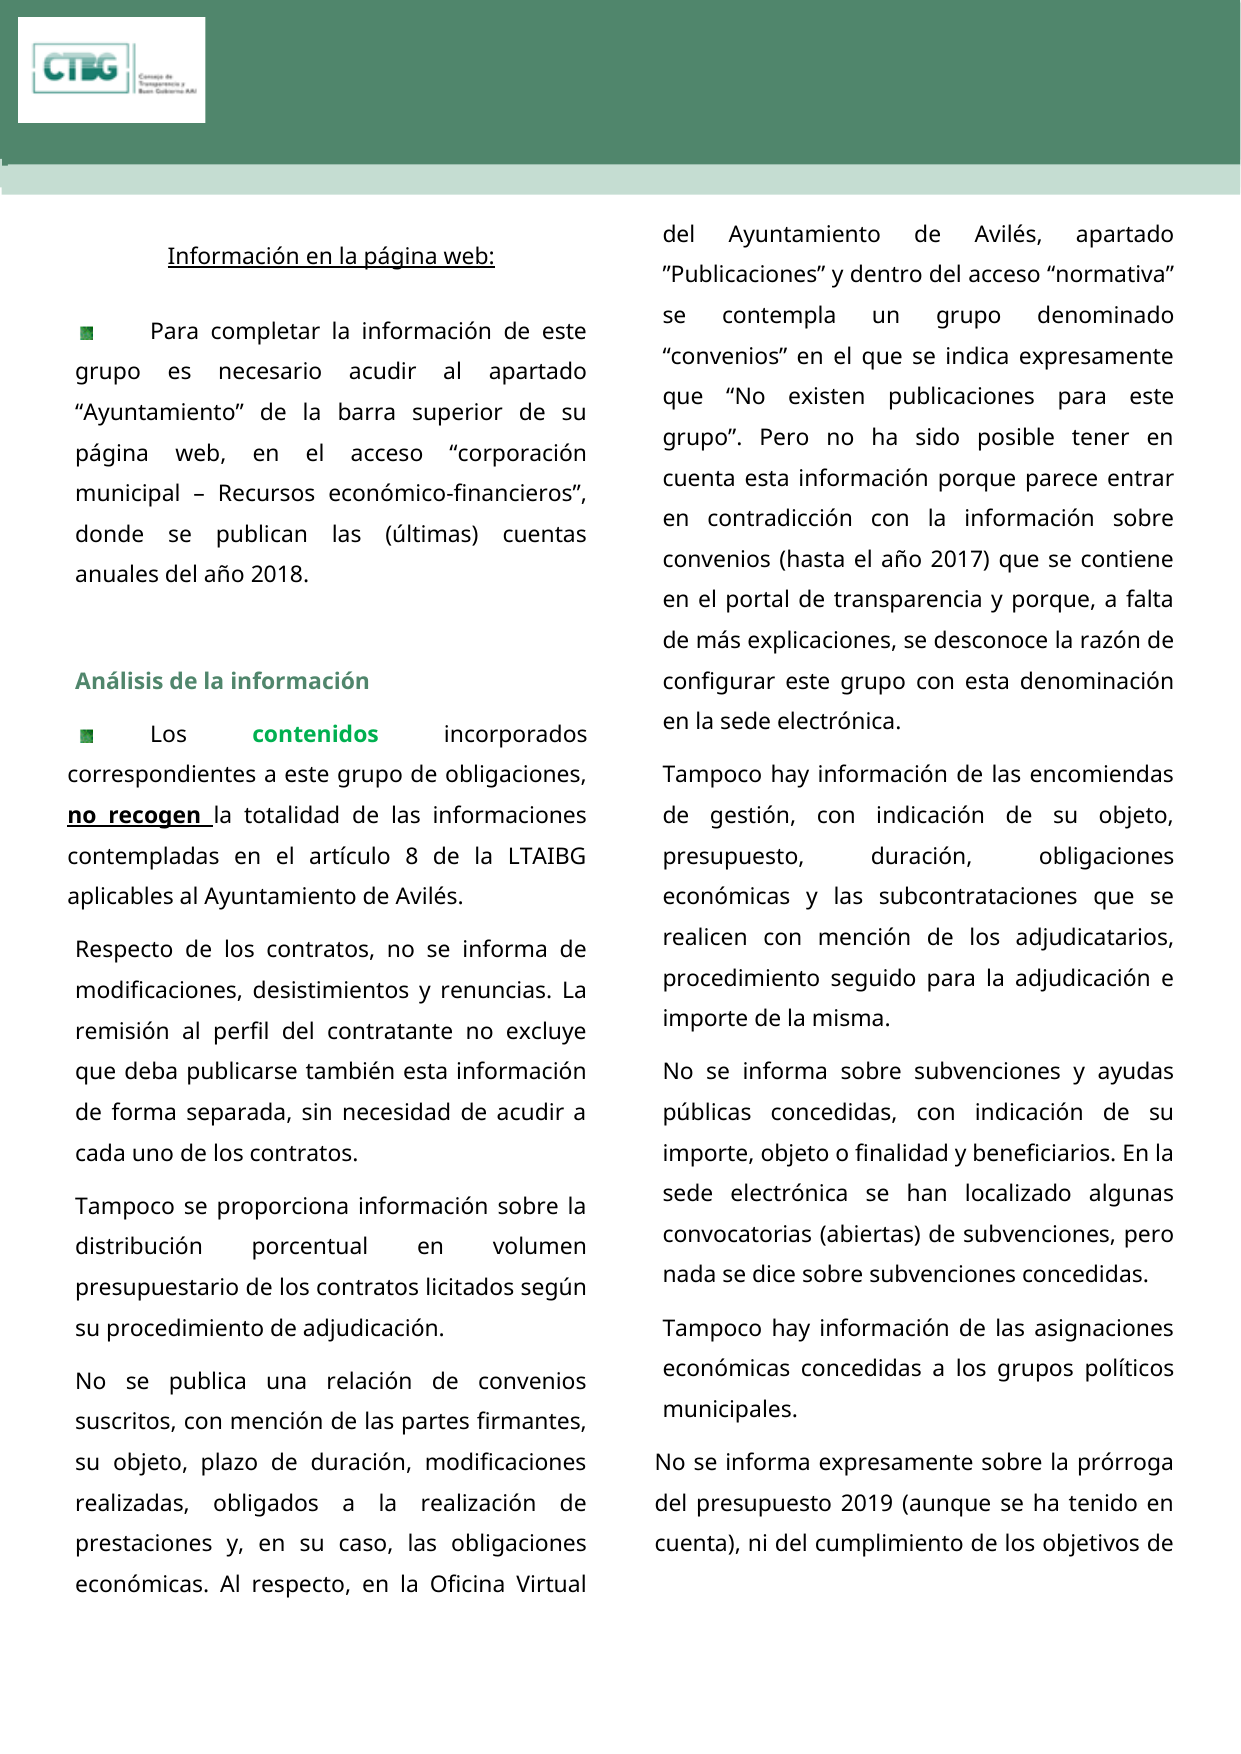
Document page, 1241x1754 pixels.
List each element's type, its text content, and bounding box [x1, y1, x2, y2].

text Respecto de los contratos, no se informa de modificaciones, desistimientos y renuncias. La remisión al perfil del contratante no excluye que deba publicarse también esta información de forma separada, sin necesidad de acudir a cada uno de los contratos. [75, 933, 587, 1168]
picture [76, 725, 93, 743]
text Tampoco hay información de las encomiendas de gestión, con indicación de su objeto, presupuesto, duración, obligaciones económicas y las subcontrataciones que se realicen con mención de los adjudicatarios, procedimiento seguido para la adjudicación e importe de la misma. [662, 758, 1174, 1033]
picture [76, 322, 93, 340]
text Tampoco hay información de las asignaciones económicas concedidas a los grupos políticos municipales. [662, 1312, 1174, 1424]
text No se informa sobre subvenciones y ayudas públicas concedidas, con indicación de su importe, objeto o finalidad y beneficiarios. En la sede electrónica se han localizado algunas convocatorias (abiertas) de subvenciones, pero nada se dice sobre subvenciones concedidas. [662, 1055, 1174, 1290]
text Análisis de la información [75, 665, 587, 696]
text No se publica una relación de convenios suscritos, con mención de las partes firmantes, su objeto, plazo de duración, modificaciones realizadas, obligados a la realización de prestaciones y, en su caso, las obligaciones económicas. Al respecto, en la Oficina Virtual del Ayuntamiento de Avilés, apartado ”Publicaciones” y dentro del acceso “normativa” se contempla un grupo denominado “convenios” en el que se indica expresamente que “No existen publicaciones para este grupo”. Pero no ha sido posible tener en cuenta esta información porque parece entrar en contradicción con la información sobre convenios (hasta el año 2017) que se contiene en el portal de transparencia y porque, a falta de más explicaciones, se desconoce la razón de configurar este grupo con esta denominación en la sede electrónica. [662, 195, 1174, 737]
text No se publica una relación de convenios suscritos, con mención de las partes firmantes, su objeto, plazo de duración, modificaciones realizadas, obligados a la realización de prestaciones y, en su caso, las obligaciones económicas. Al respecto, en la Oficina Virtual del Ayuntamiento de Avilés, apartado ”Publicaciones” y dentro del acceso “normativa” se contempla un grupo denominado “convenios” en el que se indica expresamente que “No existen publicaciones para este grupo”. Pero no ha sido posible tener en cuenta esta información porque parece entrar en contradicción con la información sobre convenios (hasta el año 2017) que se contiene en el portal de transparencia y porque, a falta de más explicaciones, se desconoce la razón de configurar este grupo con esta denominación en la sede electrónica. [75, 1365, 587, 1599]
text Información en la página web: [75, 195, 587, 271]
list Los contenidos incorporados correspondientes a este grupo de obligaciones, no recogen la totalidad de las informaciones contempladas en el artículo 8 de la LTAIBG aplicables al Ayuntamiento de Avilés. [67, 718, 587, 912]
text Tampoco se proporciona información sobre la distribución porcentual en volumen presupuestario de los contratos licitados según su procedimiento de adjudicación. [75, 1190, 587, 1343]
list Para completar la información de este grupo es necesario acudir al apartado “Ayuntamiento” de la barra superior de su página web, en el acceso “corporación municipal – Recursos económico-financieros”, donde se publican las (últimas) cuentas anuales del año 2018. [75, 315, 587, 590]
